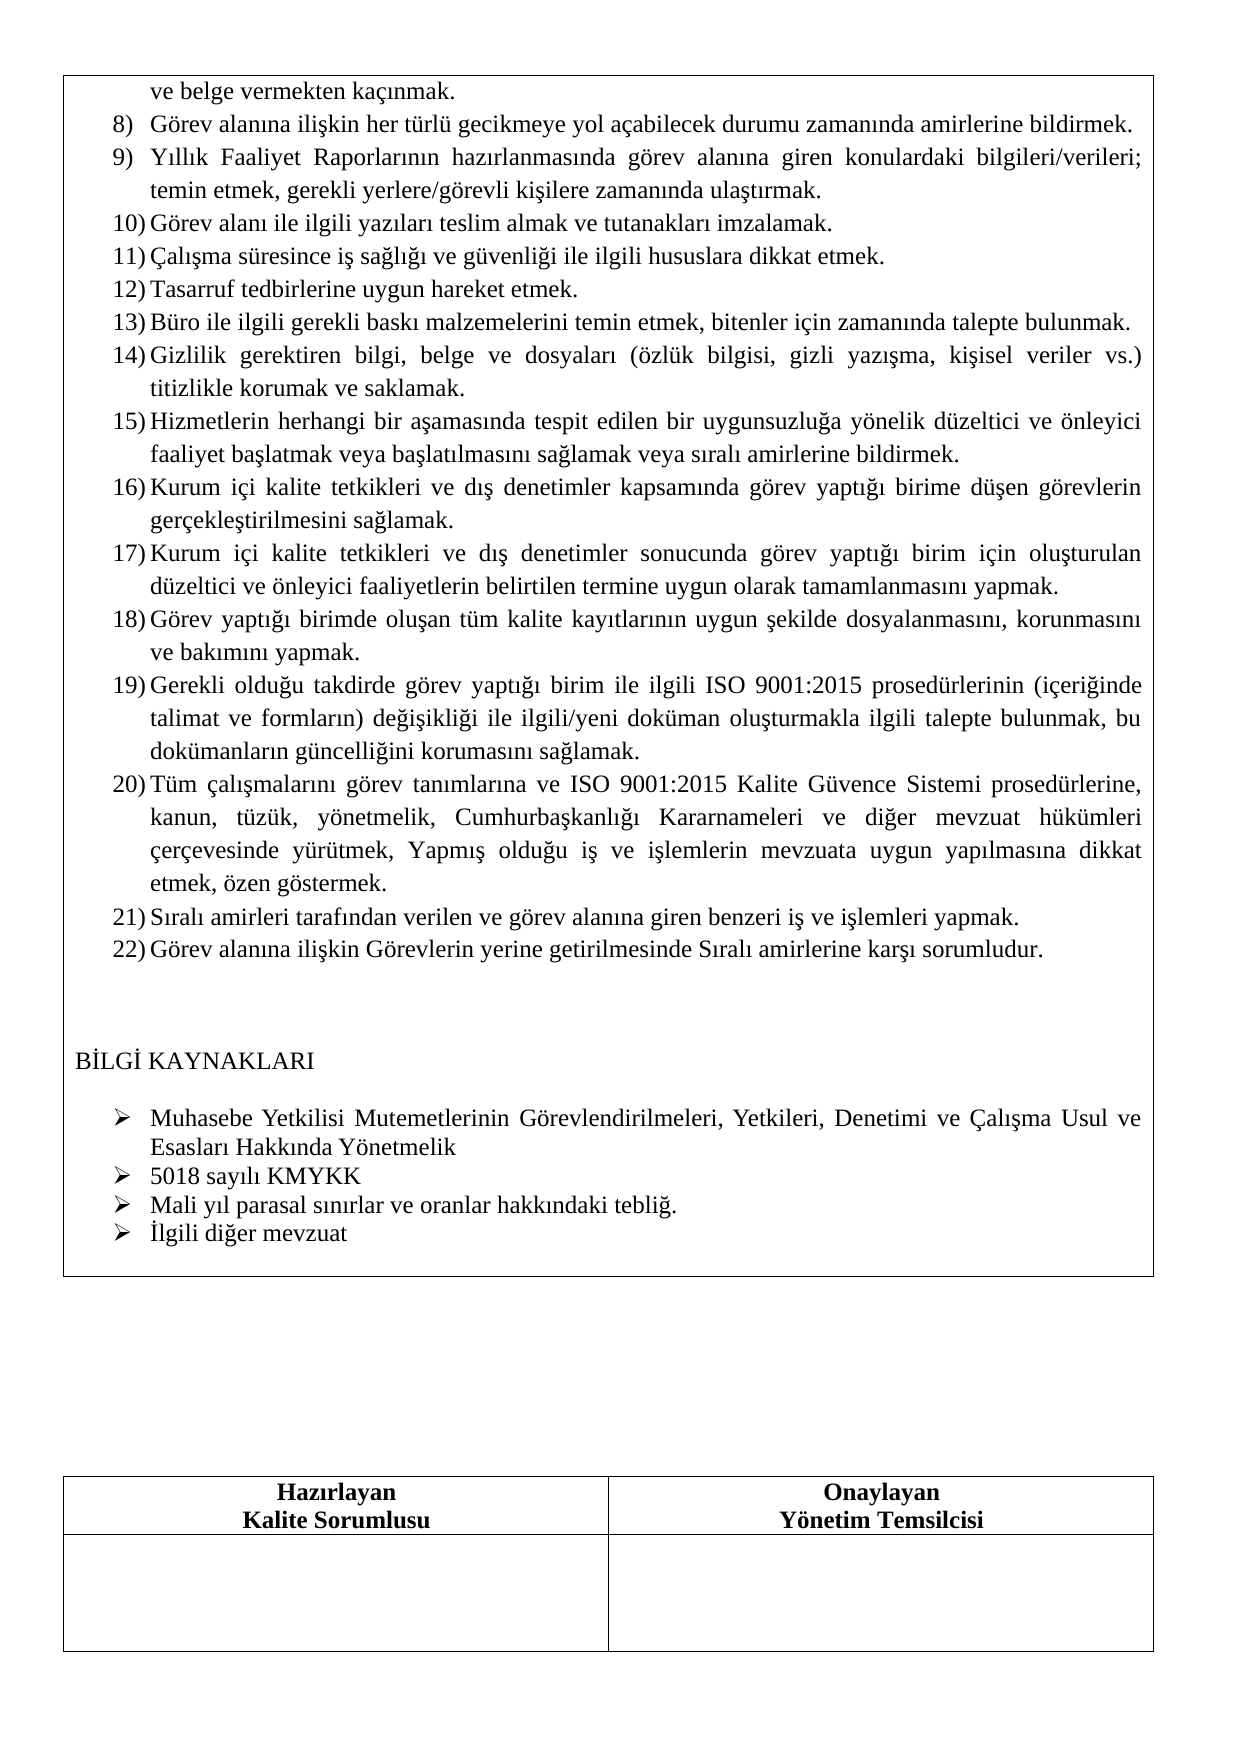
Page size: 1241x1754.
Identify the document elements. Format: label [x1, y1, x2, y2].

table_header [64, 76, 1153, 1276]
